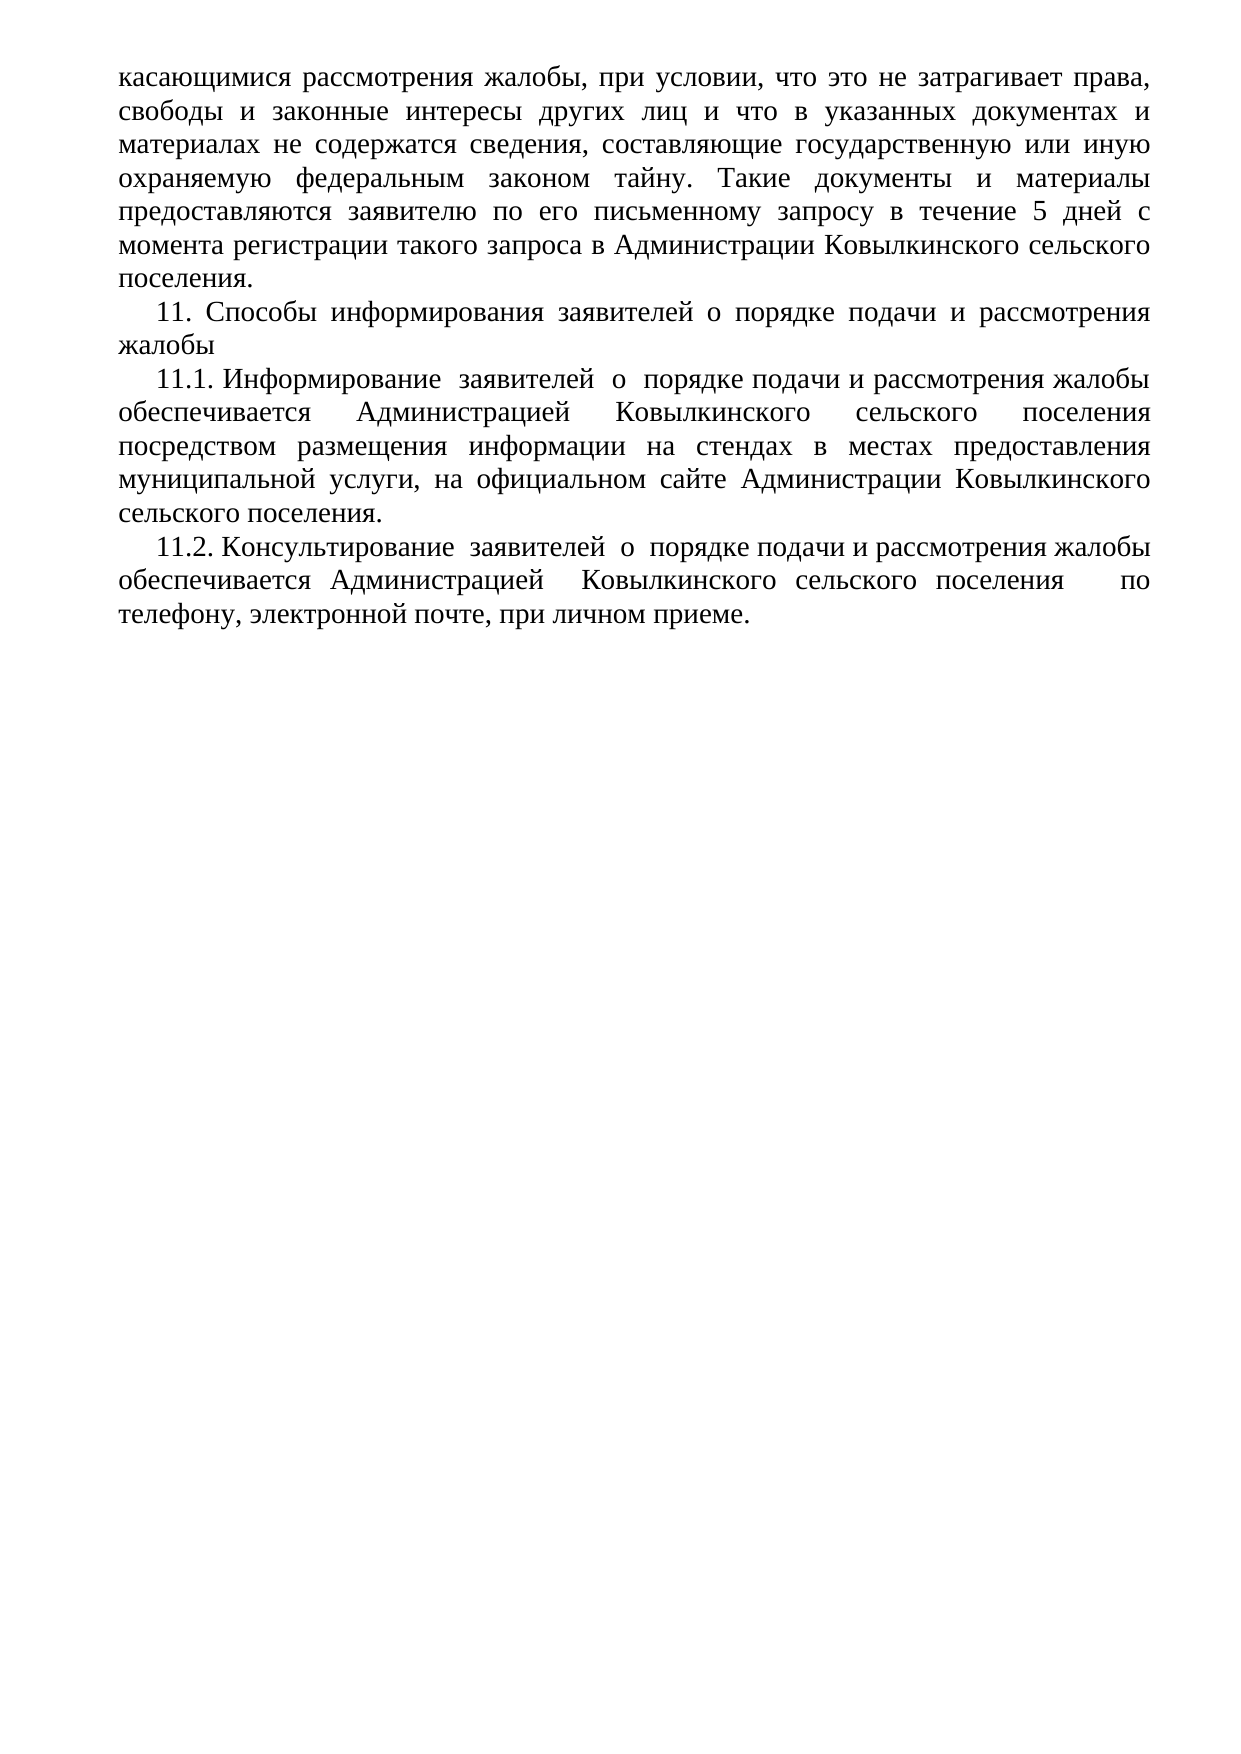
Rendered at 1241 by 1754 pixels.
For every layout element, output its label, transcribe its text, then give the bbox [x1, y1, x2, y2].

text 11. Способы информирования заявителей о порядке подачи и рассмотрения жалобы [118, 294, 1152, 361]
text 11.2. Консультирование заявителей о порядке подачи и рассмотрения жалобы обеспечивается Администрацией Ковылкинского сельского поселения по телефону, электронной почте, при личном приеме. [118, 529, 1152, 629]
text 11.1. Информирование заявителей о порядке подачи и рассмотрения жалобы обеспечивается Администрацией Ковылкинского сельского поселения посредством размещения информации на стендах в местах предоставления муниципальной услуги, на официальном сайте Администрации Ковылкинского сельского поселения. [118, 361, 1152, 529]
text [118, 59, 1152, 294]
